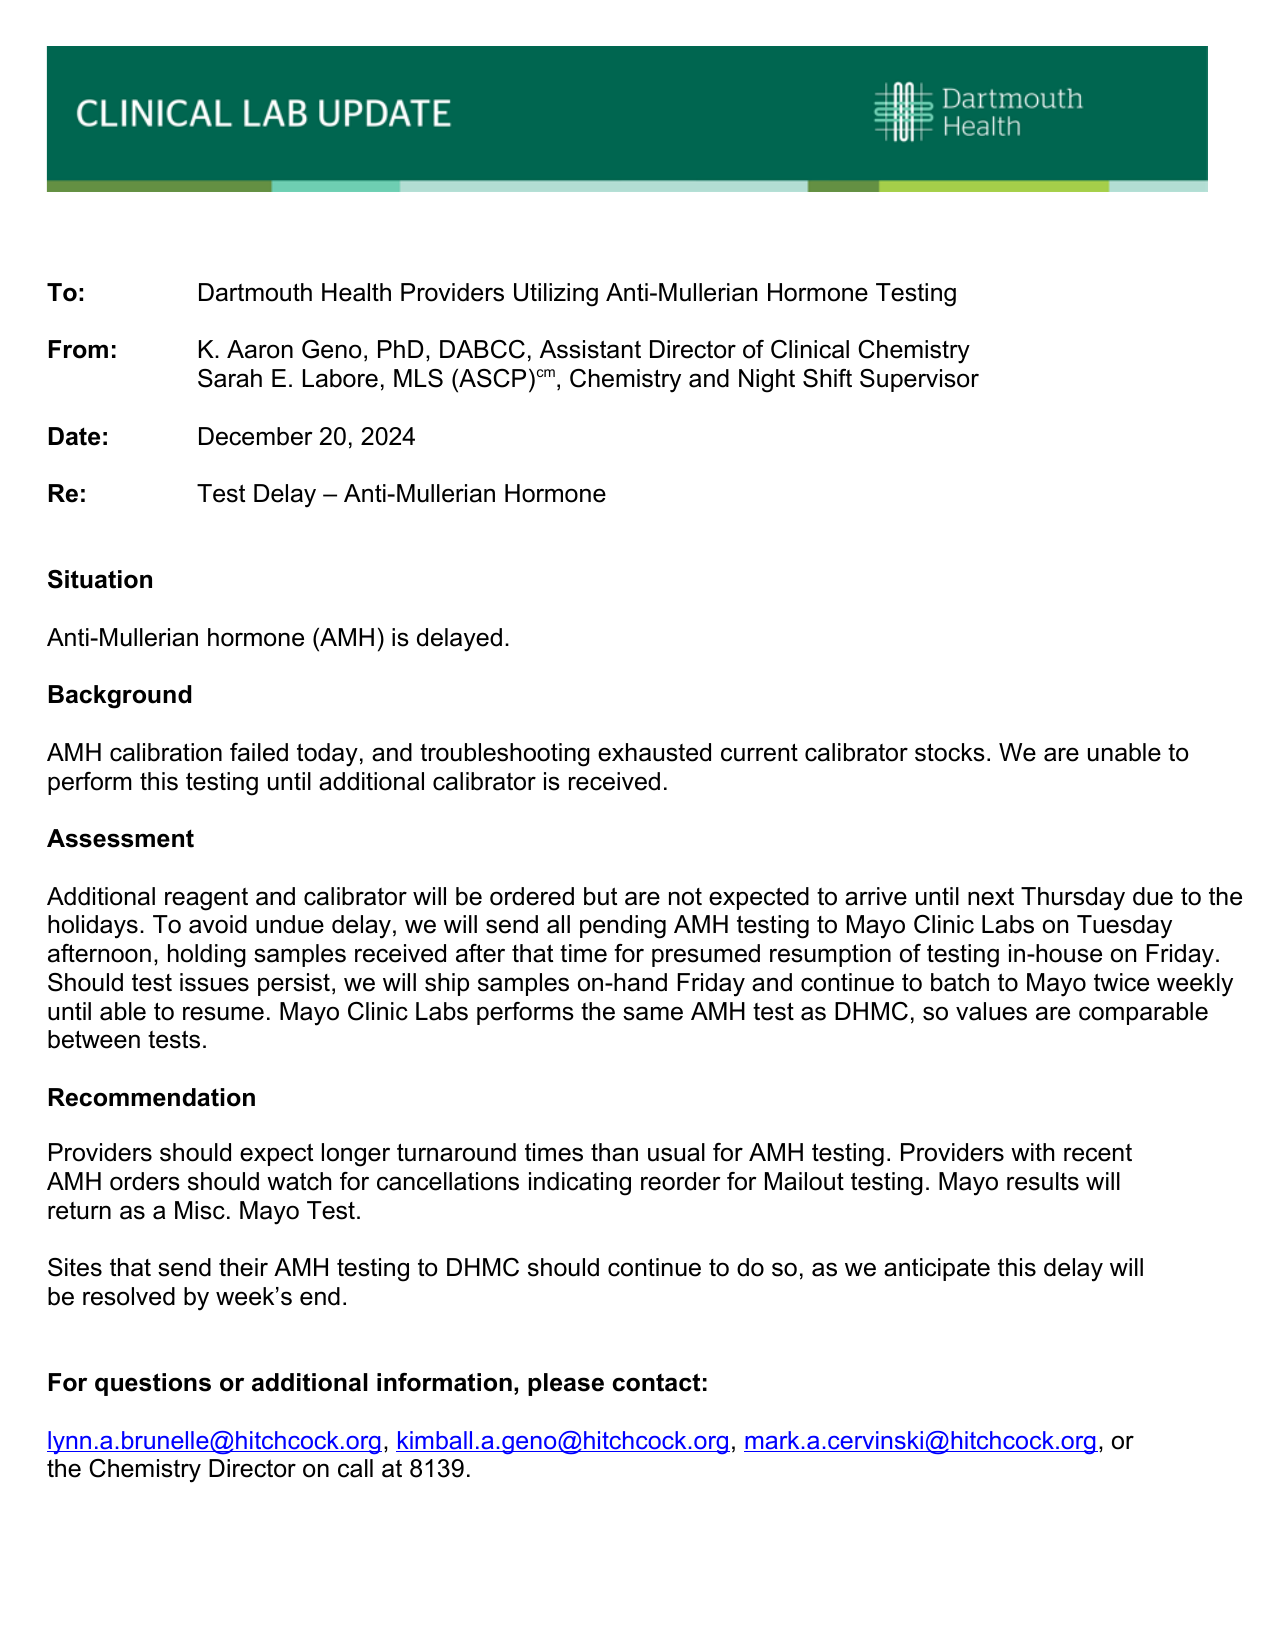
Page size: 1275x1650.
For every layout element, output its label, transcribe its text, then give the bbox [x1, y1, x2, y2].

text Providers should expect longer turnaround times than usual for AMH testing. Providers with recent AMH orders should watch for cancellations indicating reorder for Mailout testing. Mayo results will return as a Misc. Mayo Test. [47, 1138, 1153, 1224]
text Recommendation [47, 1083, 1247, 1112]
picture [46, 46, 1208, 192]
text Situation [47, 566, 1247, 594]
text For questions or additional information, please contact: [47, 1368, 1153, 1397]
text Sarah E. Labore, MLS (ASCP)cm, Chemistry and Night Shift Supervisor [47, 364, 1247, 393]
text AMH calibration failed today, and troubleshooting exhausted current calibrator stocks. We are unable to perform this testing until additional calibrator is received. [47, 738, 1247, 796]
text Date: December 20, 2024 [47, 422, 1247, 451]
text Background [47, 681, 1247, 709]
text Additional reagent and calibrator will be ordered but are not expected to arrive until next Thursday due to the holidays. To avoid undue delay, we will send all pending AMH testing to Mayo Clinic Labs on Tuesday afternoon, holding samples received after that time for presumed resumption of testing in-house on Friday. Should test issues persist, we will ship samples on-hand Friday and continue to batch to Mayo twice weekly until able to resume. Mayo Clinic Labs performs the same AMH test as DHMC, so values are comparable between tests. [47, 882, 1247, 1054]
text To: Dartmouth Health Providers Utilizing Anti-Mullerian Hormone Testing [47, 278, 1247, 307]
text Assessment [47, 824, 1247, 853]
text Anti-Mullerian hormone (AMH) is delayed. [47, 623, 1247, 652]
text Re: Test Delay – Anti-Mullerian Hormone [47, 479, 1247, 508]
text lynn.a.brunelle@hitchcock.org, kimball.a.geno@hitchcock.org, mark.a.cervinski@hitchcock.org, or the Chemistry Director on call at 8139. [47, 1426, 1153, 1483]
text Sites that send their AMH testing to DHMC should continue to do so, as we anticipate this delay will be resolved by week’s end. [47, 1253, 1153, 1311]
text From: K. Aaron Geno, PhD, DABCC, Assistant Director of Clinical Chemistry [47, 336, 1247, 364]
